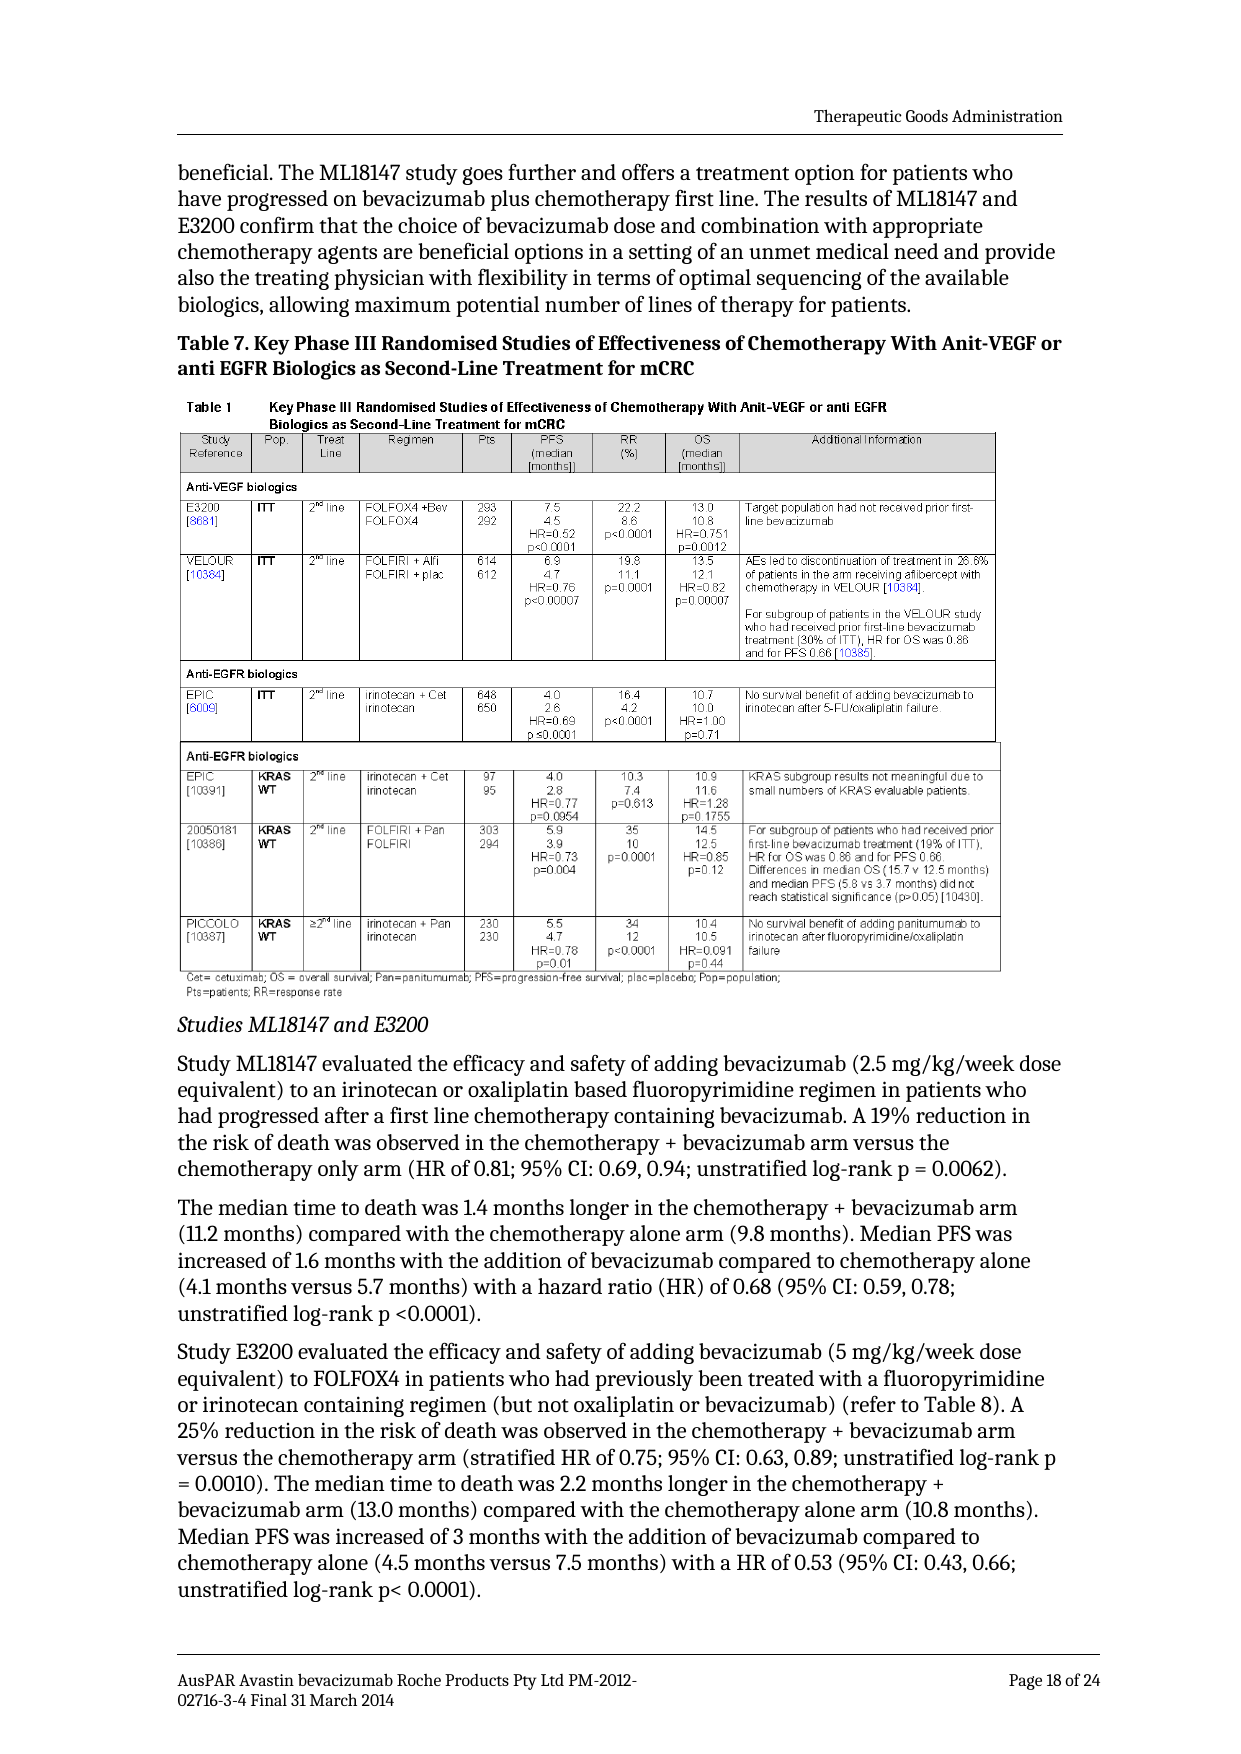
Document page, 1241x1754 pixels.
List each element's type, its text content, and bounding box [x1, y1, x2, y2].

title Table 7. Key Phase III Randomised Studies of Effectiveness of Chemotherapy With Anit-VEGF or anti EGFR Biologics as Second-Line Treatment for mCRC [177, 330, 1063, 380]
subtitle Studies ML18147 and E3200 [177, 1012, 1063, 1038]
text Study E3200 evaluated the efficacy and safety of adding bevacizumab (5 mg/kg/week dose equivalent) to FOLFOX4 in patients who had previously been treated with a fluoropyrimidine or irinotecan containing regimen (but not oxaliplatin or bevacizumab) (refer to Table 8). A 25% reduction in the risk of death was observed in the chemotherapy + bevacizumab arm versus the chemotherapy arm (stratified HR of 0.75; 95% CI: 0.63, 0.89; unstratified log-rank p = 0.0010). The median time to death was 2.2 months longer in the chemotherapy + bevacizumab arm (13.0 months) compared with the chemotherapy alone arm (10.8 months). Median PFS was increased of 3 months with the addition of bevacizumab compared to chemotherapy alone (4.5 months versus 7.5 months) with a HR of 0.53 (95% CI: 0.43, 0.66; unstratified log-rank p< 0.0001). [177, 1339, 1063, 1603]
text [177, 160, 1063, 318]
picture [177, 392, 1023, 742]
text Study ML18147 evaluated the efficacy and safety of adding bevacizumab (2.5 mg/kg/week dose equivalent) to an irinotecan or oxaliplatin based fluoropyrimidine regimen in patients who had progressed after a first line chemotherapy containing bevacizumab. A 19% reduction in the risk of death was observed in the chemotherapy + bevacizumab arm versus the chemotherapy only arm (HR of 0.81; 95% CI: 0.69, 0.94; unstratified log-rank p = 0.0062). [177, 1051, 1063, 1182]
text The median time to death was 1.4 months longer in the chemotherapy + bevacizumab arm (11.2 months) compared with the chemotherapy alone arm (9.8 months). Median PFS was increased of 1.6 months with the addition of bevacizumab compared to chemotherapy alone (4.1 months versus 5.7 months) with a hazard ratio (HR) of 0.68 (95% CI: 0.59, 0.78; unstratified log-rank p <0.0001). [177, 1195, 1063, 1327]
